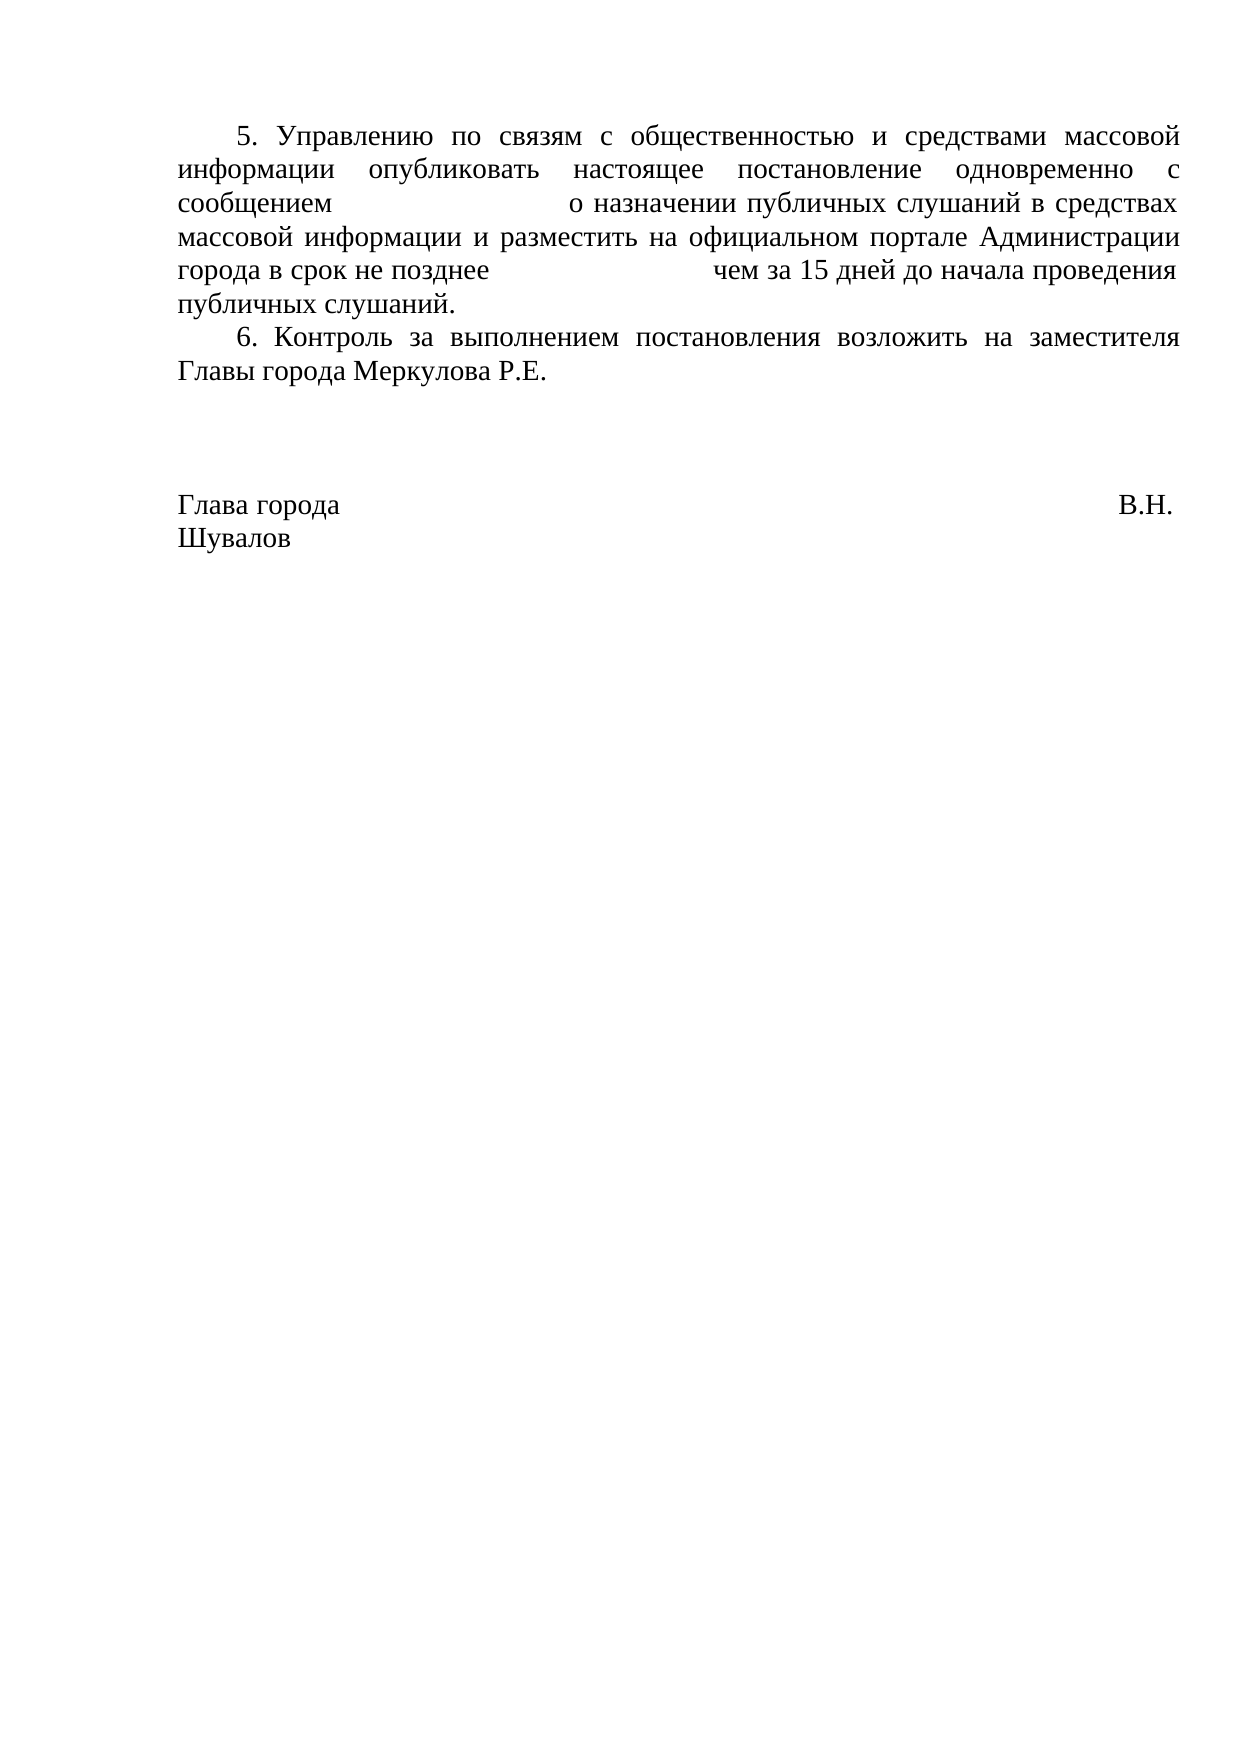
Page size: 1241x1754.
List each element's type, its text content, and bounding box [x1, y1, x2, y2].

text Глава города В.Н. Шувалов [177, 487, 1181, 554]
text 5. Управлению по связям с общественностью и средствами массовой информации опубликовать настоящее постановление одновременно с сообщением о назначении публичных слушаний в средствах массовой информации и разместить на официальном портале Администрации города в срок не позднее чем за 15 дней до начала проведения публичных слушаний. [177, 118, 1181, 319]
text 6. Контроль за выполнением постановления возложить на заместителя Главы города Меркулова Р.Е. [177, 319, 1181, 386]
